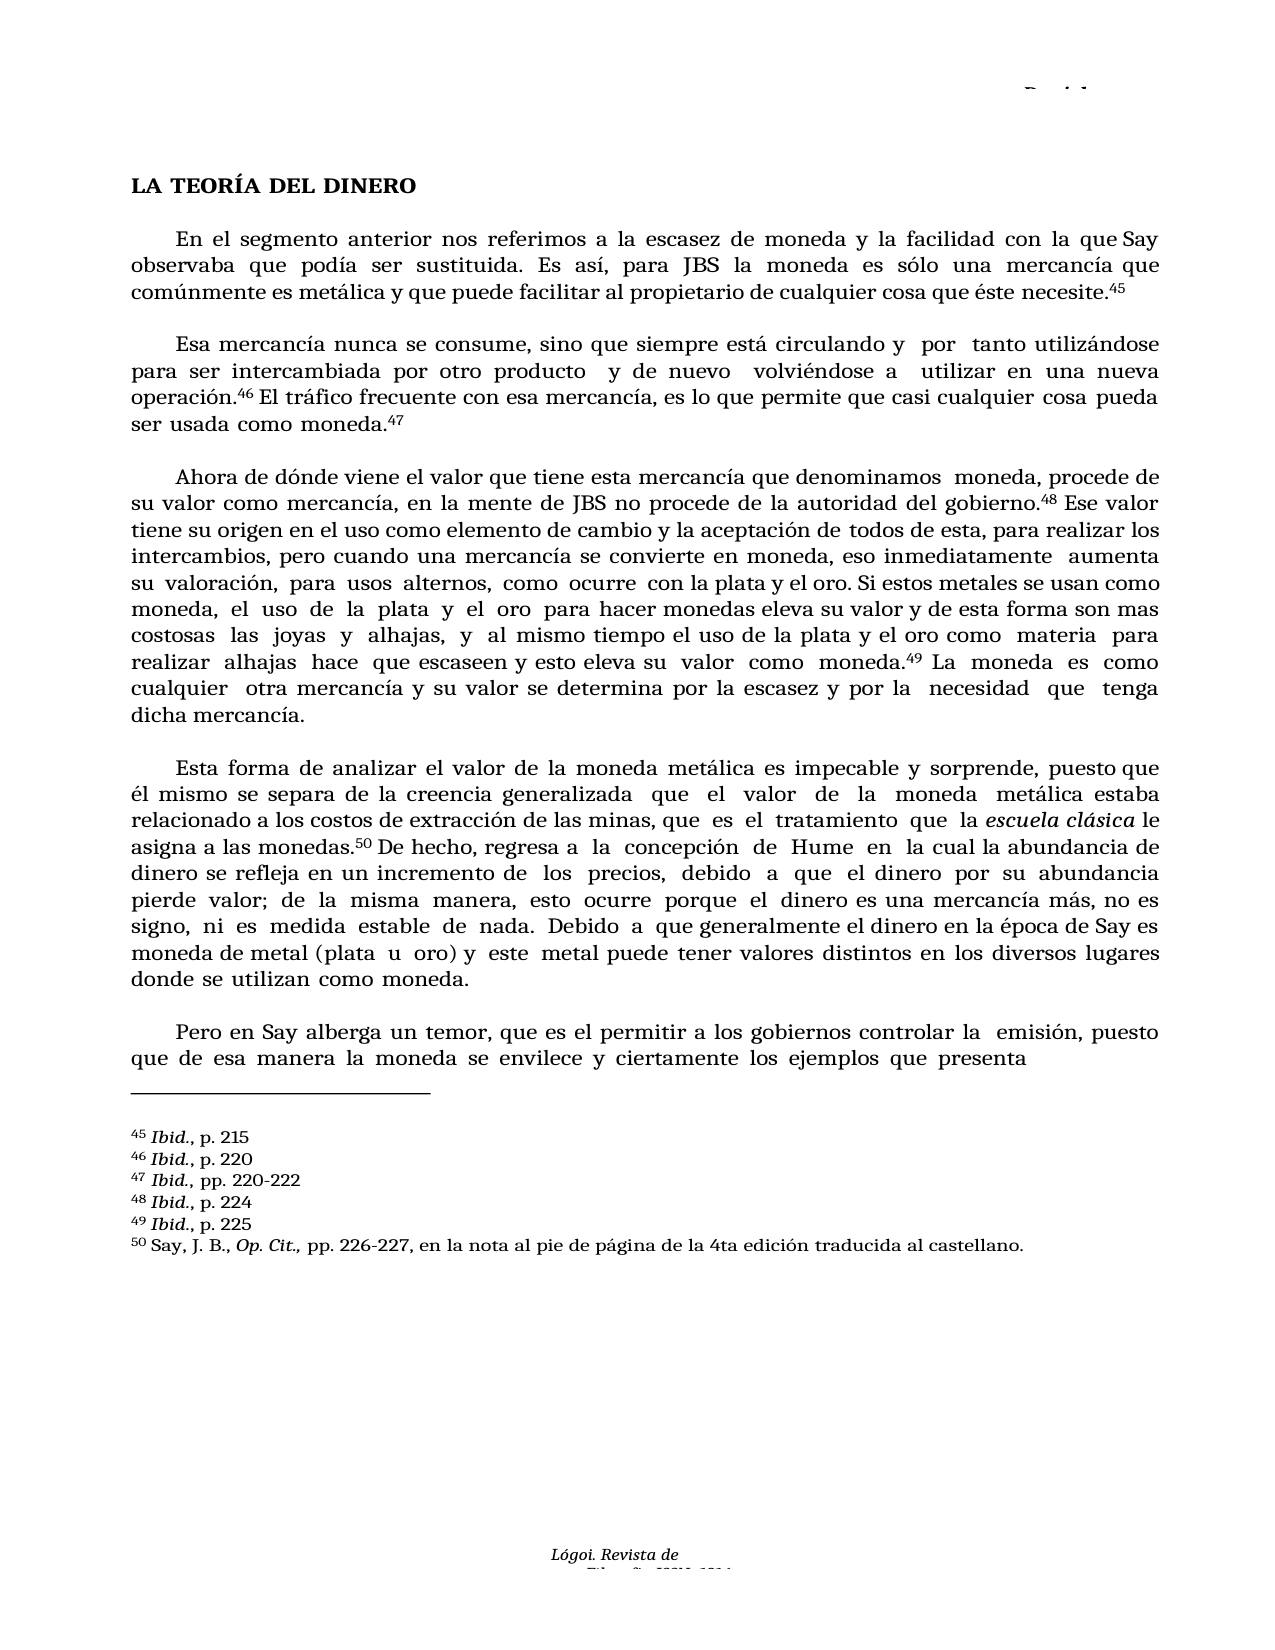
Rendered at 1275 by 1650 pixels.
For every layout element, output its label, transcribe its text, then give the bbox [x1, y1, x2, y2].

text Esa mercancía nunca se consume, sino que siempre está circulando y por tanto utilizándose para ser intercambiada por otro producto y de nuevo volviéndose a utilizar en una nueva operación.46 El tráfico frecuente con esa mercancía, es lo que permite que casi cualquier cosa pueda ser usada como moneda.47 [131, 332, 1159, 437]
text 49 Ibid., p. 225 [131, 1214, 1171, 1234]
text Esta forma de analizar el valor de la moneda metálica es impecable y sorprende, puesto que él mismo se separa de la creencia generalizada que el valor de la moneda metálica estaba relacionado a los costos de extracción de las minas, que es el tratamiento que la escuela clásica le asigna a las monedas.50 De hecho, regresa a la concepción de Hume en la cual la abundancia de dinero se refleja en un incremento de los precios, debido a que el dinero por su abundancia pierde valor; de la misma manera, esto ocurre porque el dinero es una mercancía más, no es signo, ni es medida estable de nada. Debido a que generalmente el dinero en la época de Say es moneda de metal (plata u oro) y este metal puede tener valores distintos en los diversos lugares donde se utilizan como moneda. [131, 755, 1160, 992]
text Pero en Say alberga un temor, que es el permitir a los gobiernos controlar la emisión, puesto que de esa manera la moneda se envilece y ciertamente los ejemplos que presenta [131, 1019, 1159, 1071]
text 47 Ibid., pp. 220-222 [131, 1171, 1171, 1191]
text Ahora de dónde viene el valor que tiene esta mercancía que denominamos moneda, procede de su valor como mercancía, en la mente de JBS no procede de la autoridad del gobierno.48 Ese valor tiene su origen en el uso como elemento de cambio y la aceptación de todos de esta, para realizar los intercambios, pero cuando una mercancía se convierte en moneda, eso inmediatamente aumenta su valoración, para usos alternos, como ocurre con la plata y el oro. Si estos metales se usan como moneda, el uso de la plata y el oro para hacer monedas eleva su valor y de esta forma son mas costosas las joyas y alhajas, y al mismo tiempo el uso de la plata y el oro como materia para realizar alhajas hace que escaseen y esto eleva su valor como moneda.49 La moneda es como cualquier otra mercancía y su valor se determina por la escasez y por la necesidad que tenga dicha mercancía. [131, 464, 1160, 728]
text 46 Ibid., p. 220 [131, 1149, 1171, 1169]
text 50 Say, J. B., Op. Cit., pp. 226-227, en la nota al pie de página de la 4ta edición traducida al castellano. [131, 1236, 1171, 1256]
text En el segmento anterior nos referimos a la escasez de moneda y la facilidad con la que Say observaba que podía ser sustituida. Es así, para JBS la moneda es sólo una mercancía que comúnmente es metálica y que puede facilitar al propietario de cualquier cosa que éste necesite.45 [131, 226, 1159, 304]
text 48 Ibid., p. 224 [131, 1192, 1171, 1213]
subtitle LA TEORÍA DEL DINERO [131, 174, 1171, 199]
text 45 Ibid., p. 215 [131, 1127, 1171, 1148]
